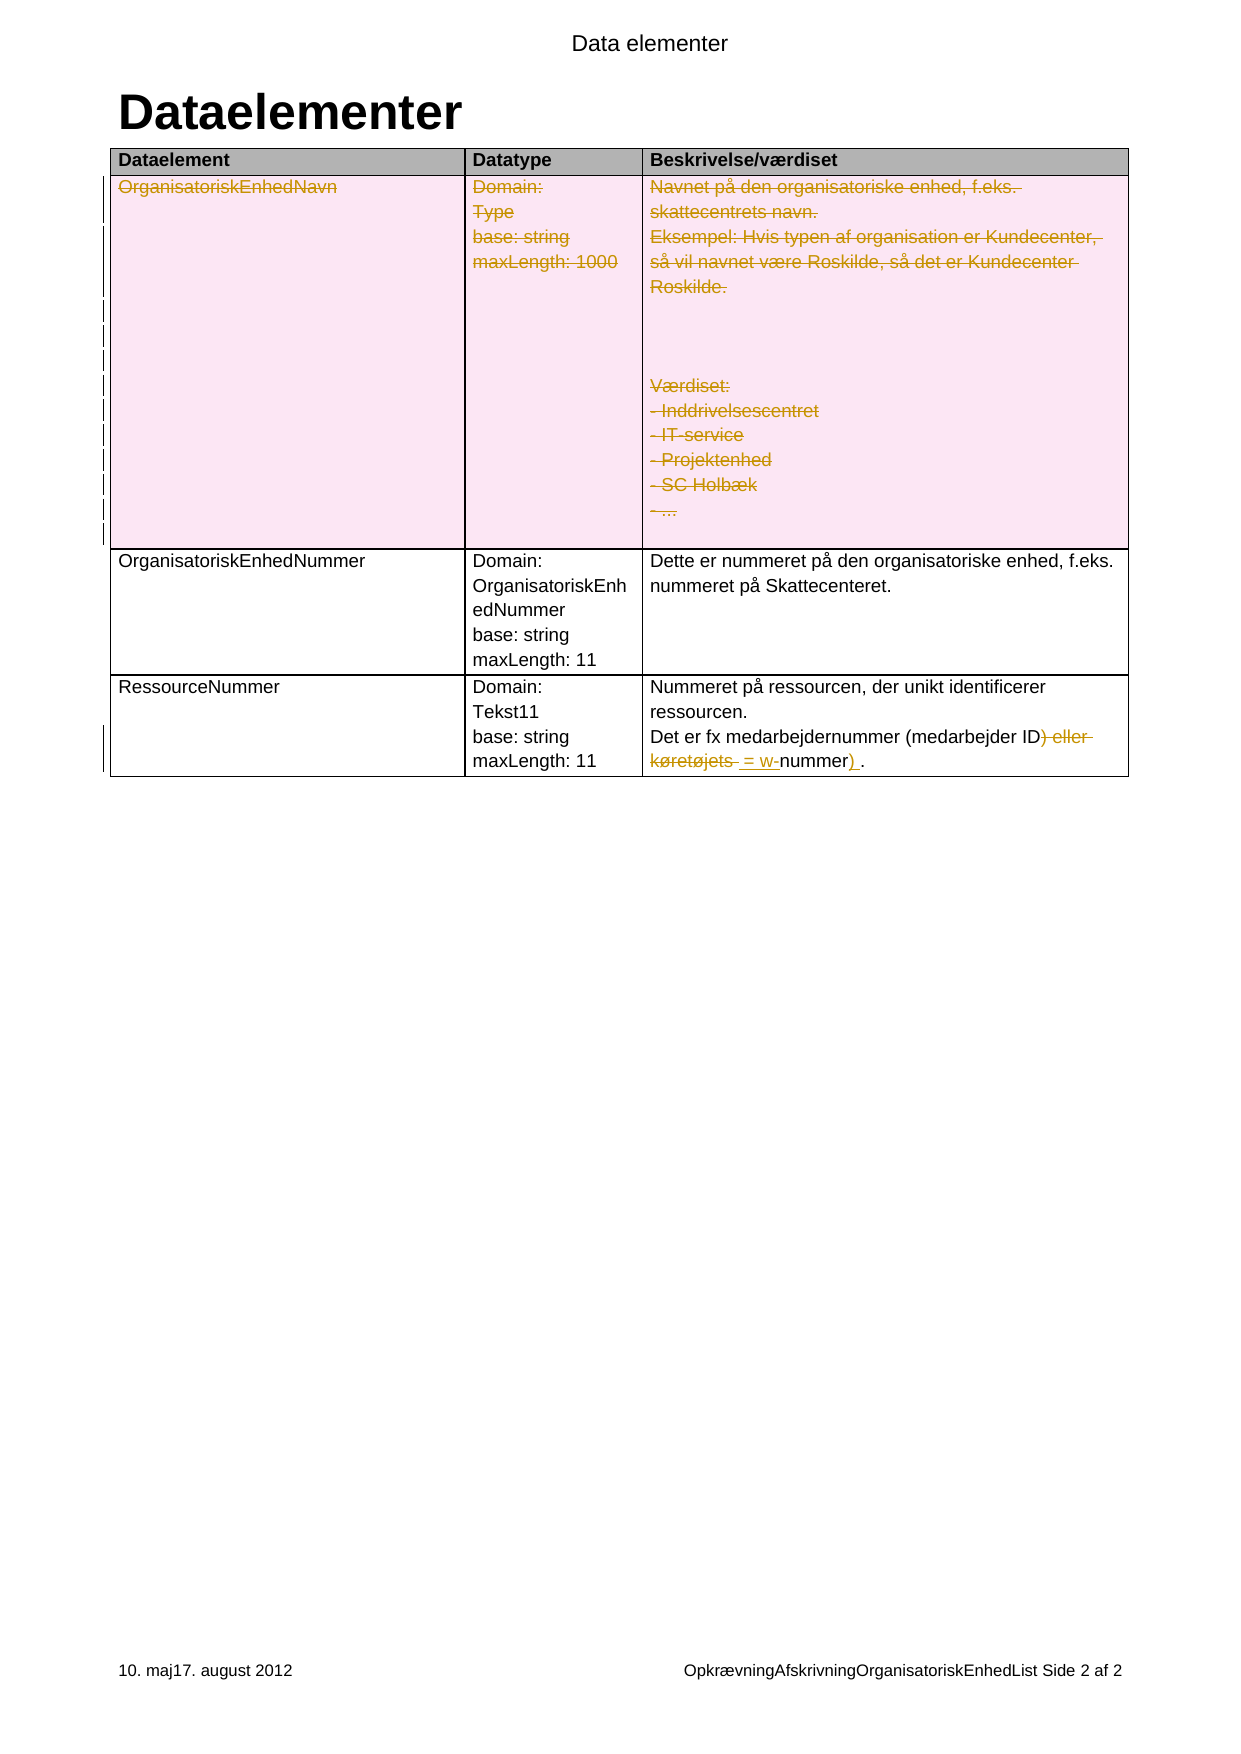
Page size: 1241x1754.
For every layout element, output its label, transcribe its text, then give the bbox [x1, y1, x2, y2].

table_header Dataelement [111, 149, 464, 175]
table_cell Nummeret på ressourcen, der unikt identificerer ressourcen. Det er fx medarbejdernummer (medarbejder IDnummer. [643, 676, 1128, 776]
table_cell OrganisatoriskEnhedNummer [111, 550, 464, 674]
table_cell Domain: OrganisatoriskEnhedNummer base: string maxLength: 11 [466, 550, 642, 674]
table_cell Dette er nummeret på den organisatoriske enhed, f.eks. nummeret på Skattecenteret. [643, 550, 1128, 674]
text Dataelementer [118, 82, 1181, 140]
table_cell Domain: Tekst11 base: string maxLength: 11 [466, 676, 642, 776]
table_header Datatype [466, 149, 642, 175]
table_header Beskrivelse/værdiset [643, 149, 1128, 175]
table_cell RessourceNummer [111, 676, 464, 776]
